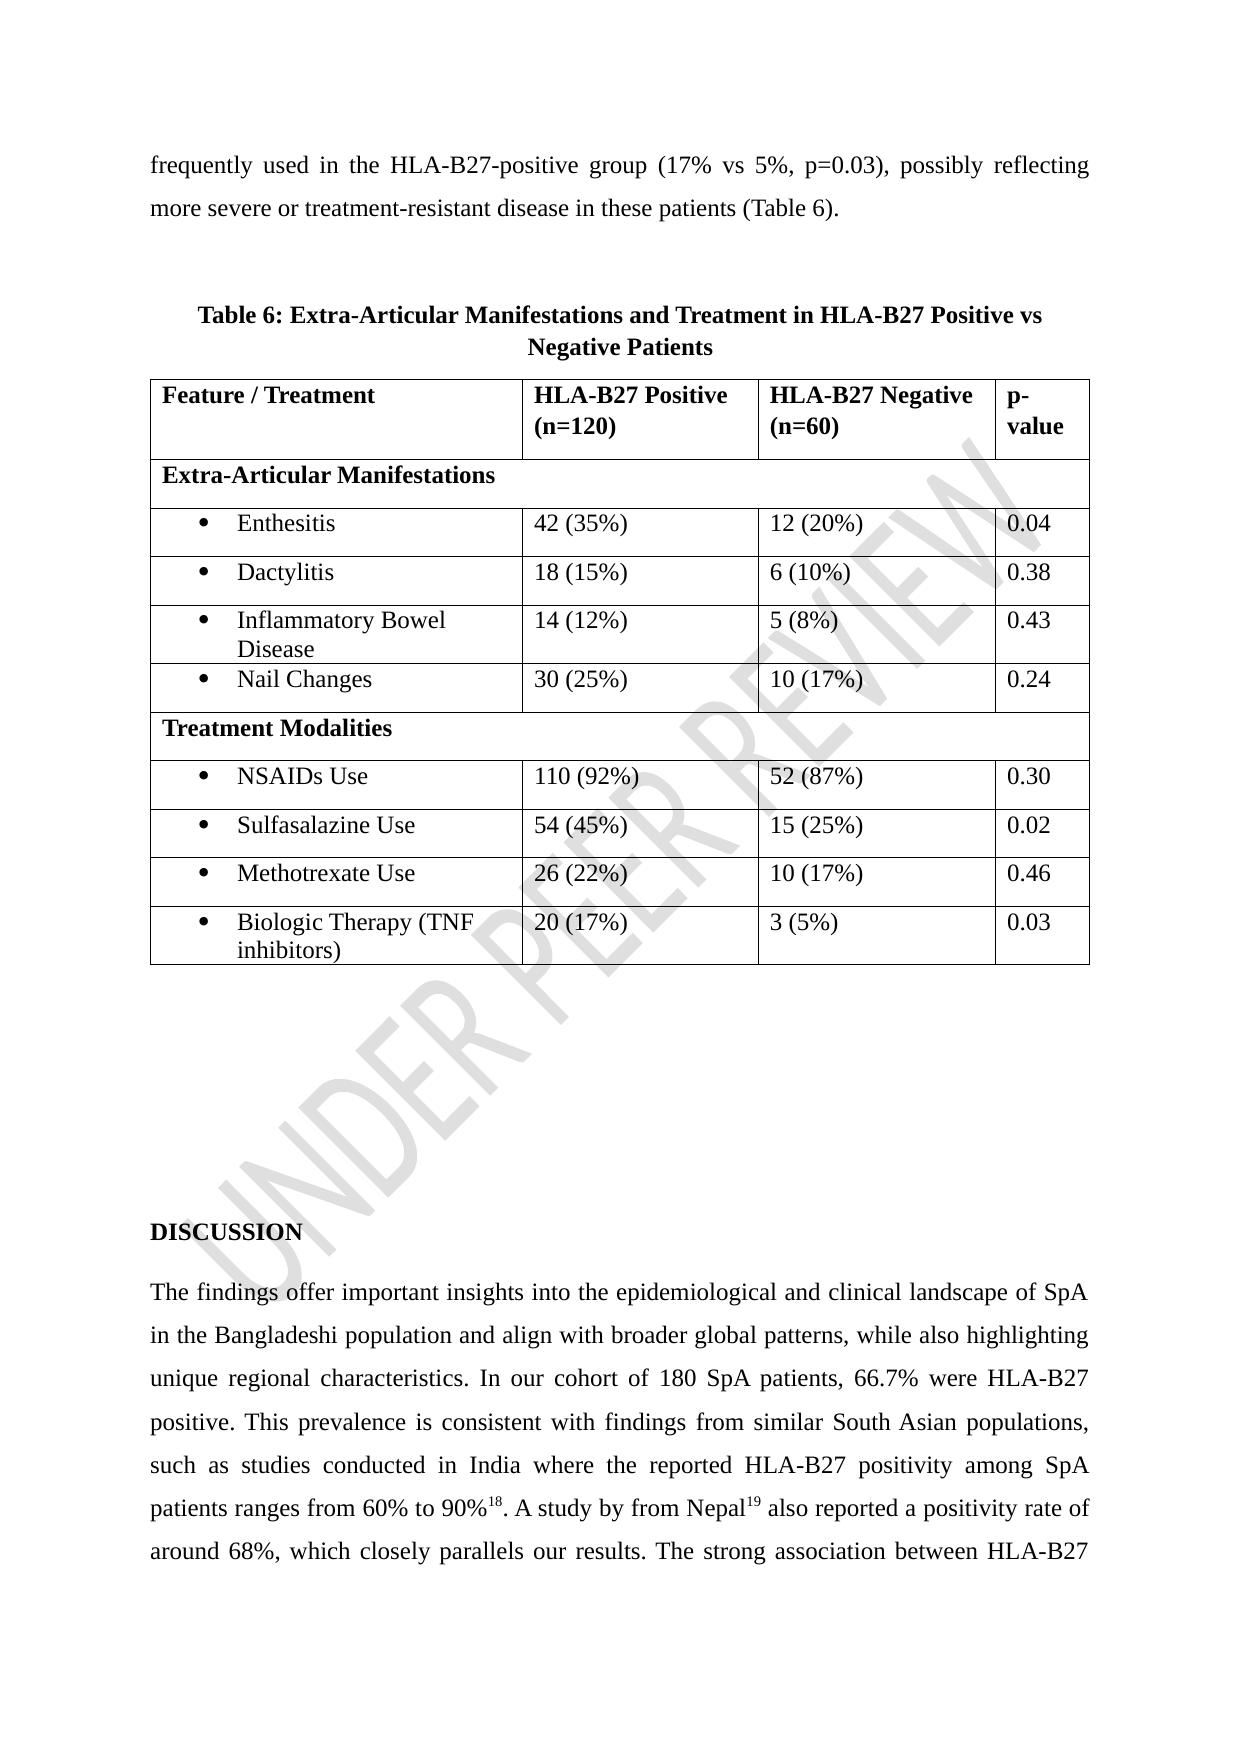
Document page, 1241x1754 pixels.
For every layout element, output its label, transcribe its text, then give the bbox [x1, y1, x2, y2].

table_cell Extra-Articular Manifestations [151, 460, 1089, 507]
table_cell Nail Changes [151, 664, 522, 712]
table_cell Dactylitis [151, 557, 522, 604]
table_header p-value [996, 380, 1089, 459]
text Table 6: Extra-Articular Manifestations and Treatment in HLA-B27 Positive vs Negative Patients [150, 301, 1090, 360]
table_cell Biologic Therapy (TNF inhibitors) [151, 907, 522, 964]
table_cell 10 (17%) [759, 664, 995, 712]
table_cell Inflammatory Bowel Disease [151, 606, 522, 663]
table_cell 0.02 [996, 810, 1089, 857]
table_header Feature / Treatment [151, 380, 522, 459]
table_cell 0.43 [996, 606, 1089, 663]
table_cell 42 (35%) [523, 509, 758, 556]
table_cell 30 (25%) [523, 664, 758, 712]
table_cell 0.03 [996, 907, 1089, 964]
table_cell 0.30 [996, 761, 1089, 809]
table_cell Treatment Modalities [151, 713, 1089, 760]
table_header HLA-B27 Negative (n=60) [759, 380, 995, 459]
table_cell 26 (22%) [523, 858, 758, 906]
table_cell 14 (12%) [523, 606, 758, 663]
table_cell 0.24 [996, 664, 1089, 712]
table_cell 15 (25%) [759, 810, 995, 857]
table_cell 54 (45%) [523, 810, 758, 857]
table_cell 12 (20%) [759, 509, 995, 556]
table_cell 6 (10%) [759, 557, 995, 604]
table_cell 0.46 [996, 858, 1089, 906]
table_cell 5 (8%) [759, 606, 995, 663]
table_cell NSAIDs Use [151, 761, 522, 809]
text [150, 1277, 1090, 1565]
table_cell 0.04 [996, 509, 1089, 556]
table_cell Enthesitis [151, 509, 522, 556]
table_cell 10 (17%) [759, 858, 995, 906]
table_cell 20 (17%) [523, 907, 758, 964]
table_cell 18 (15%) [523, 557, 758, 604]
table_cell Sulfasalazine Use [151, 810, 522, 857]
table_header HLA-B27 Positive (n=120) [523, 380, 758, 459]
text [150, 150, 1090, 222]
table_cell 0.38 [996, 557, 1089, 604]
text DISCUSSION [150, 1217, 1090, 1246]
table_cell Methotrexate Use [151, 858, 522, 906]
table_cell 110 (92%) [523, 761, 758, 809]
table_cell 52 (87%) [759, 761, 995, 809]
table_cell 3 (5%) [759, 907, 995, 964]
